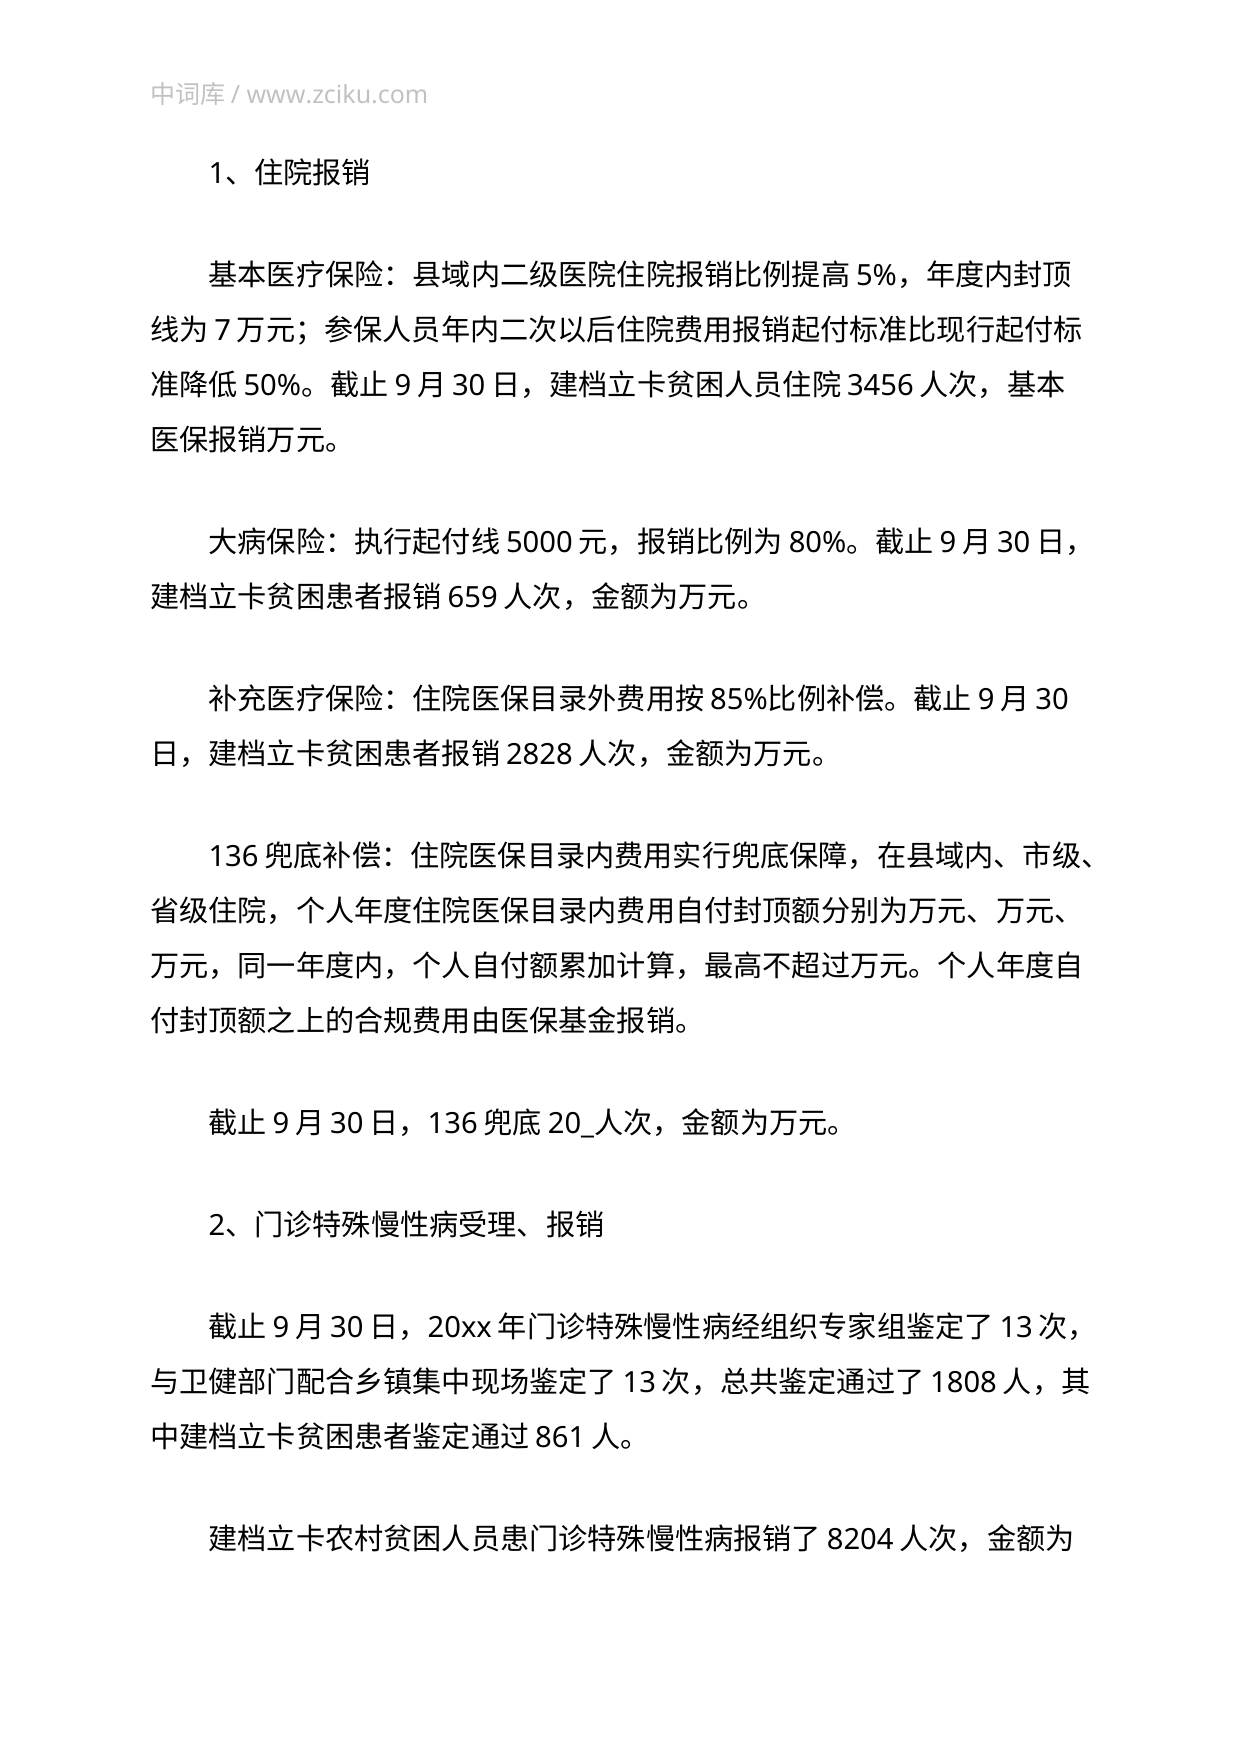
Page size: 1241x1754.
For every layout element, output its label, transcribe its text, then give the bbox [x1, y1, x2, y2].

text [150, 1515, 1090, 1558]
text 2、门诊特殊慢性病受理、报销 [150, 1201, 1090, 1244]
text 1、住院报销 [150, 150, 1090, 192]
text 基本医疗保险：县域内二级医院住院报销比例提高5%，年度内封顶线为7万元；参保人员年内二次以后住院费用报销起付标准比现行起付标准降低50%。截止9月30日，建档立卡贫困人员住院3456人次，基本医保报销万元。 [150, 252, 1090, 459]
text 补充医疗保险：住院医保目录外费用按85%比例补偿。截止9月30日，建档立卡贫困患者报销2828人次，金额为万元。 [150, 676, 1090, 773]
text 截止9月30日，20xx年门诊特殊慢性病经组织专家组鉴定了13次，与卫健部门配合乡镇集中现场鉴定了13次，总共鉴定通过了1808人，其中建档立卡贫困患者鉴定通过861人。 [150, 1303, 1090, 1456]
text 截止9月30日，136兜底20_人次，金额为万元。 [150, 1099, 1090, 1142]
text 136兜底补偿：住院医保目录内费用实行兜底保障，在县域内、市级、省级住院，个人年度住院医保目录内费用自付封顶额分别为万元、万元、万元，同一年度内，个人自付额累加计算，最高不超过万元。个人年度自付封顶额之上的合规费用由医保基金报销。 [150, 833, 1090, 1040]
text 大病保险：执行起付线5000元，报销比例为80%。截止9月30日，建档立卡贫困患者报销659人次，金额为万元。 [150, 519, 1090, 616]
